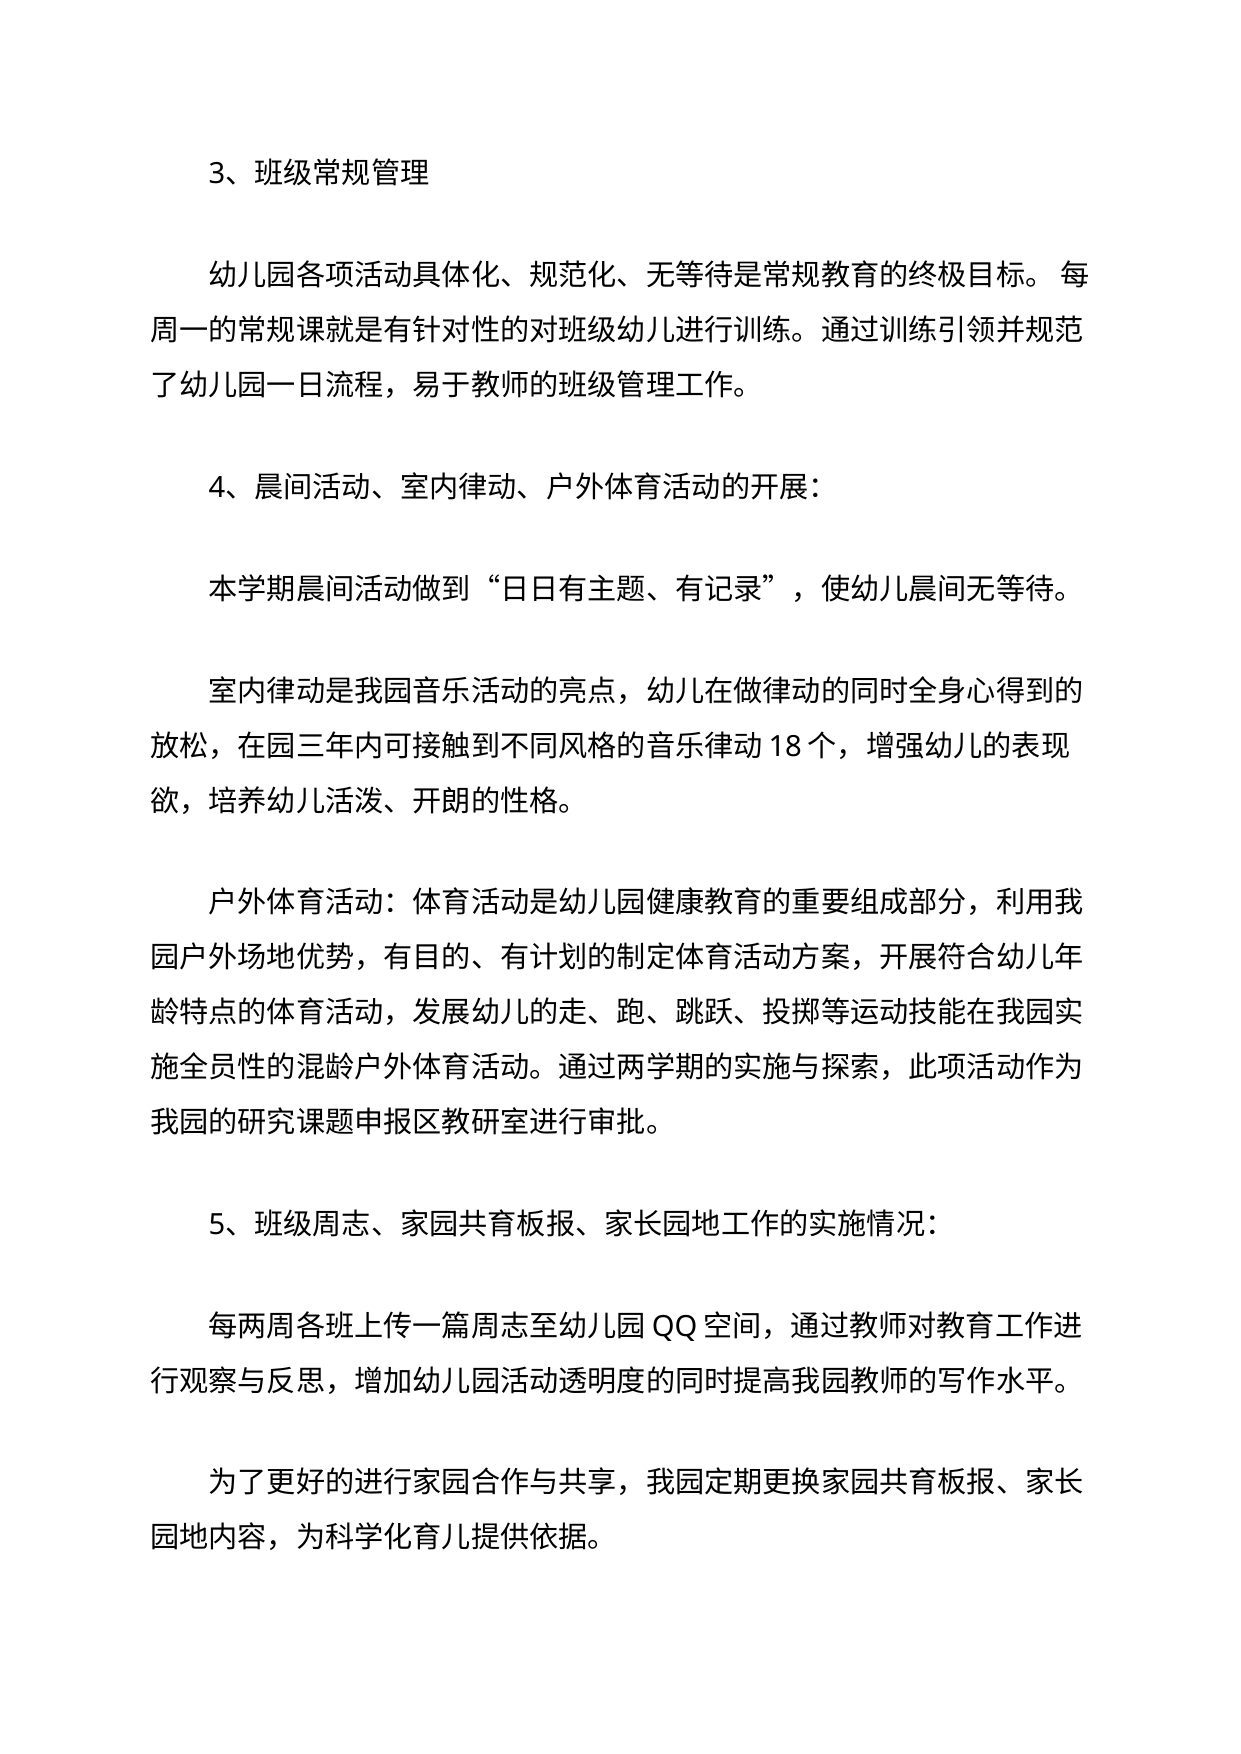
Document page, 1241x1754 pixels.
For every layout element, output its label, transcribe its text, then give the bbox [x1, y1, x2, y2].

text 本学期晨间活动做到“日日有主题、有记录”，使幼儿晨间无等待。 [150, 566, 1090, 608]
text 每两周各班上传一篇周志至幼儿园QQ空间，通过教师对教育工作进行观察与反思，增加幼儿园活动透明度的同时提高我园教师的写作水平。 [150, 1302, 1090, 1399]
text 4、晨间活动、室内律动、户外体育活动的开展： [150, 463, 1090, 506]
text 室内律动是我园音乐活动的亮点，幼儿在做律动的同时全身心得到的放松，在园三年内可接触到不同风格的音乐律动18个，增强幼儿的表现欲，培养幼儿活泼、开朗的性格。 [150, 667, 1090, 819]
text 幼儿园各项活动具体化、规范化、无等待是常规教育的终极目标。 每周一的常规课就是有针对性的对班级幼儿进行训练。通过训练引领并规范了幼儿园一日流程，易于教师的班级管理工作。 [150, 252, 1090, 404]
text 户外体育活动：体育活动是幼儿园健康教育的重要组成部分，利用我园户外场地优势，有目的、有计划的制定体育活动方案，开展符合幼儿年龄特点的体育活动，发展幼儿的走、跑、跳跃、投掷等运动技能在我园实施全员性的混龄户外体育活动。通过两学期的实施与探索，此项活动作为我园的研究课题申报区教研室进行审批。 [150, 879, 1090, 1141]
text 3、班级常规管理 [150, 150, 1090, 192]
text 为了更好的进行家园合作与共享，我园定期更换家园共育板报、家长园地内容，为科学化育儿提供依据。 [150, 1459, 1090, 1556]
text 5、班级周志、家园共育板报、家长园地工作的实施情况： [150, 1200, 1090, 1243]
